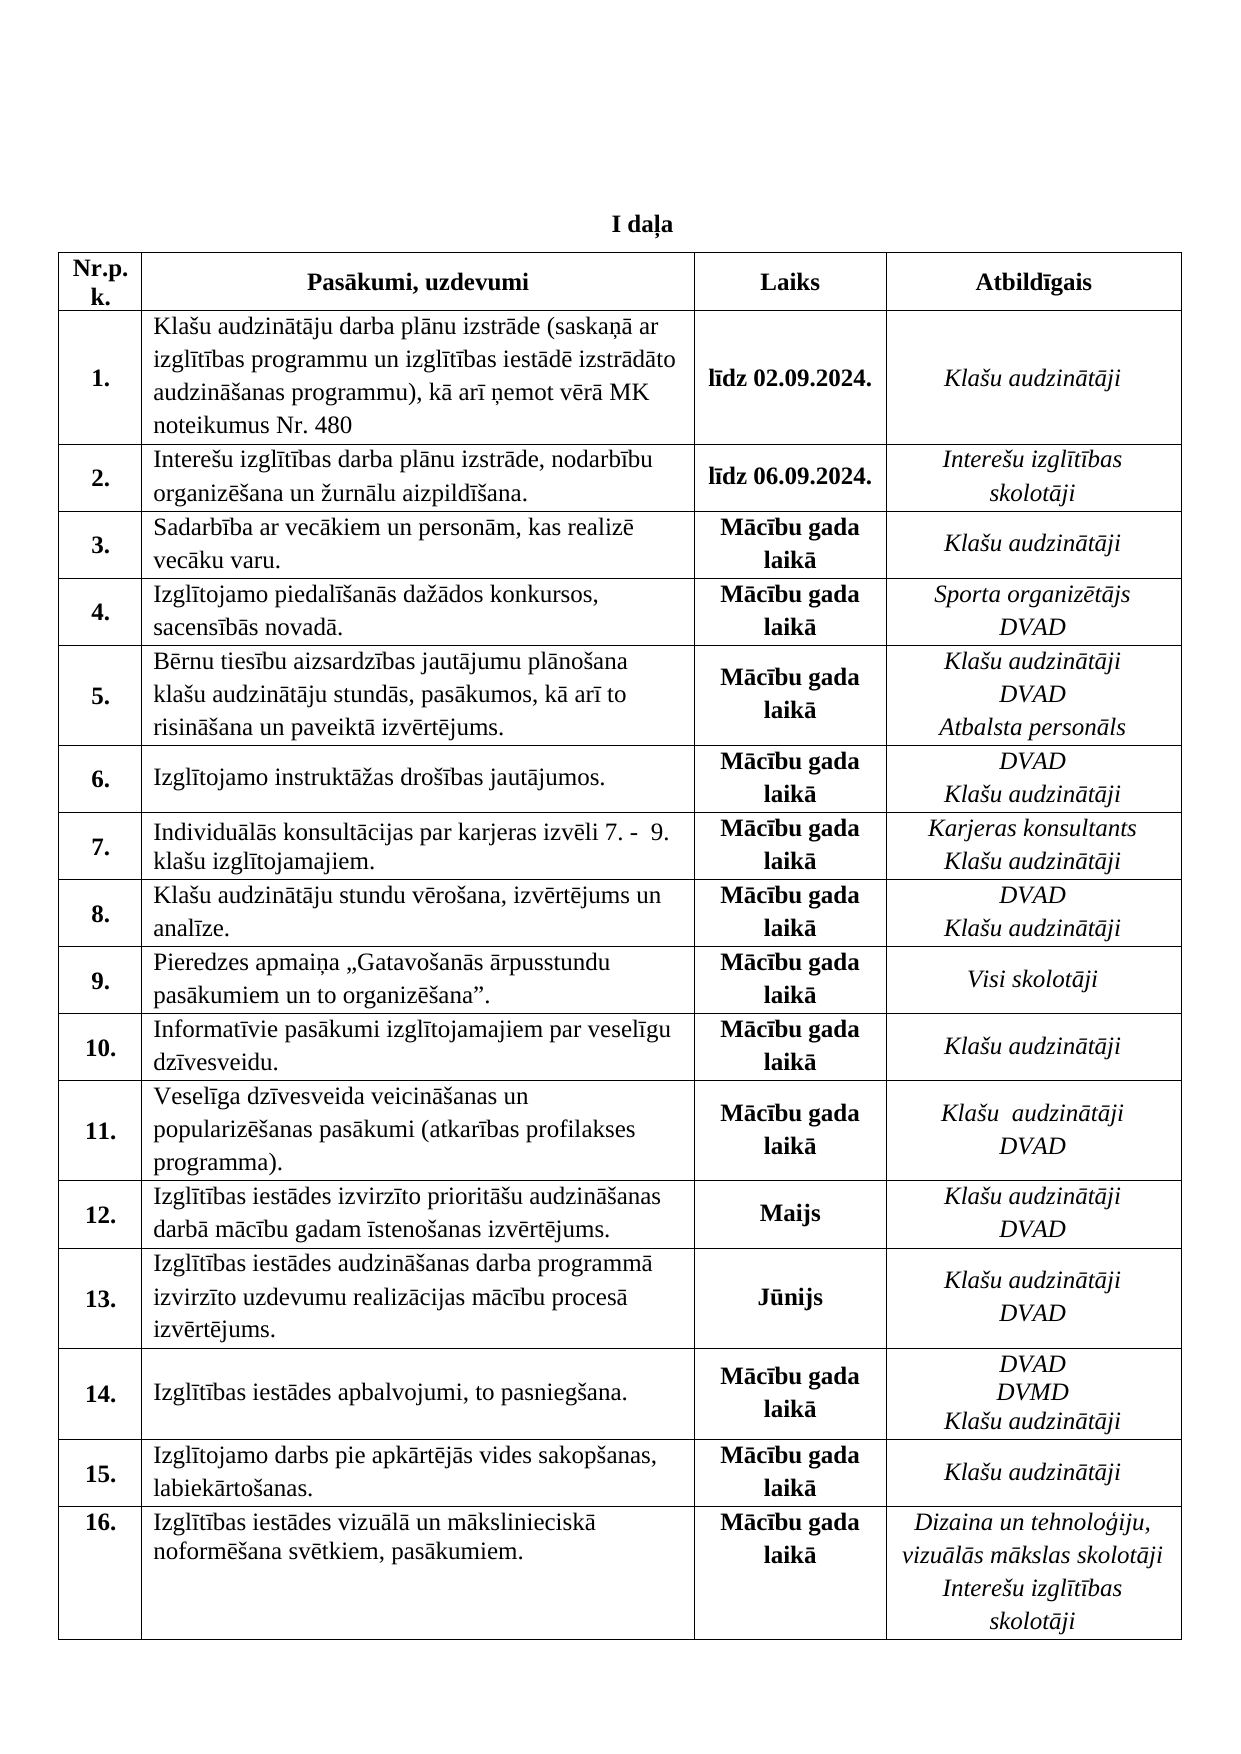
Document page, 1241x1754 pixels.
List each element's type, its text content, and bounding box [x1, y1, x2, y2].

table_cell Mācību gada laikā [695, 512, 886, 578]
table_cell līdz 02.09.2024. [695, 311, 886, 443]
table_cell Mācību gada laikā [695, 1440, 886, 1506]
table_cell Mācību gada laikā [695, 579, 886, 645]
table_cell 11. [59, 1081, 141, 1180]
table_cell Izglītības iestādes apbalvojumi, to pasniegšana. [142, 1349, 694, 1439]
table_cell 13. [59, 1249, 141, 1348]
table_cell Izglītojamo darbs pie apkārtējās vides sakopšanas, labiekārtošanas. [142, 1440, 694, 1506]
table_cell Klašu audzinātāju darba plānu izstrāde (saskaņā ar izglītības programmu un izglītības iestādē izstrādāto audzināšanas programmu), kā arī ņemot vērā MK noteikumus Nr. 480 [142, 311, 694, 443]
table_cell Informatīvie pasākumi izglītojamajiem par veselīgu dzīvesveidu. [142, 1014, 694, 1080]
table_header Pasākumi, uzdevumi [142, 253, 694, 310]
table_cell 6. [59, 746, 141, 812]
table_cell 15. [59, 1440, 141, 1506]
table_cell Mācību gada laikā [695, 947, 886, 1013]
table_cell Klašu audzinātāji [887, 512, 1181, 578]
table_cell Individuālās konsultācijas par karjeras izvēli 7. - 9. klašu izglītojamajiem. [142, 813, 694, 879]
table_header Atbildīgais [887, 253, 1181, 310]
table_cell Visi skolotāji [887, 947, 1181, 1013]
table_cell DVAD Klašu audzinātāji [887, 746, 1181, 812]
table_cell Klašu audzinātāji DVAD [887, 1181, 1181, 1247]
table_cell Karjeras konsultants Klašu audzinātāji [887, 813, 1181, 879]
table_cell Klašu audzinātāji [887, 311, 1181, 443]
table_cell Klašu audzinātāju stundu vērošana, izvērtējums un analīze. [142, 880, 694, 946]
table_cell Mācību gada laikā [695, 880, 886, 946]
table_cell Jūnijs [695, 1249, 886, 1348]
table_cell 5. [59, 646, 141, 745]
table_cell 2. [59, 445, 141, 511]
table_cell Interešu izglītības darba plānu izstrāde, nodarbību organizēšana un žurnālu aizpildīšana. [142, 445, 694, 511]
table_cell 4. [59, 579, 141, 645]
table_cell Mācību gada laikā [695, 1507, 886, 1639]
table_cell Pieredzes apmaiņa „Gatavošanās ārpusstundu pasākumiem un to organizēšana”. [142, 947, 694, 1013]
table_cell Sporta organizētājs DVAD [887, 579, 1181, 645]
table_cell Mācību gada laikā [695, 1014, 886, 1080]
table_cell 8. [59, 880, 141, 946]
table_cell Klašu audzinātāji [887, 1440, 1181, 1506]
table_cell 10. [59, 1014, 141, 1080]
table_cell 3. [59, 512, 141, 578]
table_cell Klašu audzinātāji DVAD Atbalsta personāls [887, 646, 1181, 745]
table_cell 16. [59, 1507, 141, 1639]
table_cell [142, 1507, 694, 1639]
table_cell Veselīga dzīvesveida veicināšanas un popularizēšanas pasākumi (atkarības profilakses programma). [142, 1081, 694, 1180]
table_cell Klašu audzinātāji [887, 1014, 1181, 1080]
table_cell 12. [59, 1181, 141, 1247]
table_cell 14. [59, 1349, 141, 1439]
table_cell DVAD Klašu audzinātāji [887, 880, 1181, 946]
table_cell Izglītojamo piedalīšanās dažādos konkursos, sacensībās novadā. [142, 579, 694, 645]
table_cell DVAD DVMD Klašu audzinātāji [887, 1349, 1181, 1439]
table_cell Mācību gada laikā [695, 1349, 886, 1439]
table_cell 1. [59, 311, 141, 443]
table_cell Maijs [695, 1181, 886, 1247]
table_cell Mācību gada laikā [695, 813, 886, 879]
table_cell Izglītības iestādes audzināšanas darba programmā izvirzīto uzdevumu realizācijas mācību procesā izvērtējums. [142, 1249, 694, 1348]
table_cell Mācību gada laikā [695, 746, 886, 812]
text I daļa [133, 209, 1152, 237]
table_cell Klašu audzinātāji DVAD [887, 1081, 1181, 1180]
table_header Laiks [695, 253, 886, 310]
table_cell Sadarbība ar vecākiem un personām, kas realizē vecāku varu. [142, 512, 694, 578]
table_cell 7. [59, 813, 141, 879]
table_cell Mācību gada laikā [695, 646, 886, 745]
table_cell Interešu izglītības skolotāji [887, 445, 1181, 511]
table_cell Bērnu tiesību aizsardzības jautājumu plānošana klašu audzinātāju stundās, pasākumos, kā arī to risināšana un paveiktā izvērtējums. [142, 646, 694, 745]
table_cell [887, 1507, 1181, 1639]
table_cell līdz 06.09.2024. [695, 445, 886, 511]
table_header Nr.p.k. [59, 253, 141, 310]
table_cell 9. [59, 947, 141, 1013]
table_cell Izglītības iestādes izvirzīto prioritāšu audzināšanas darbā mācību gadam īstenošanas izvērtējums. [142, 1181, 694, 1247]
table_cell Mācību gada laikā [695, 1081, 886, 1180]
table_cell Izglītojamo instruktāžas drošības jautājumos. [142, 746, 694, 812]
table_cell Klašu audzinātāji DVAD [887, 1249, 1181, 1348]
